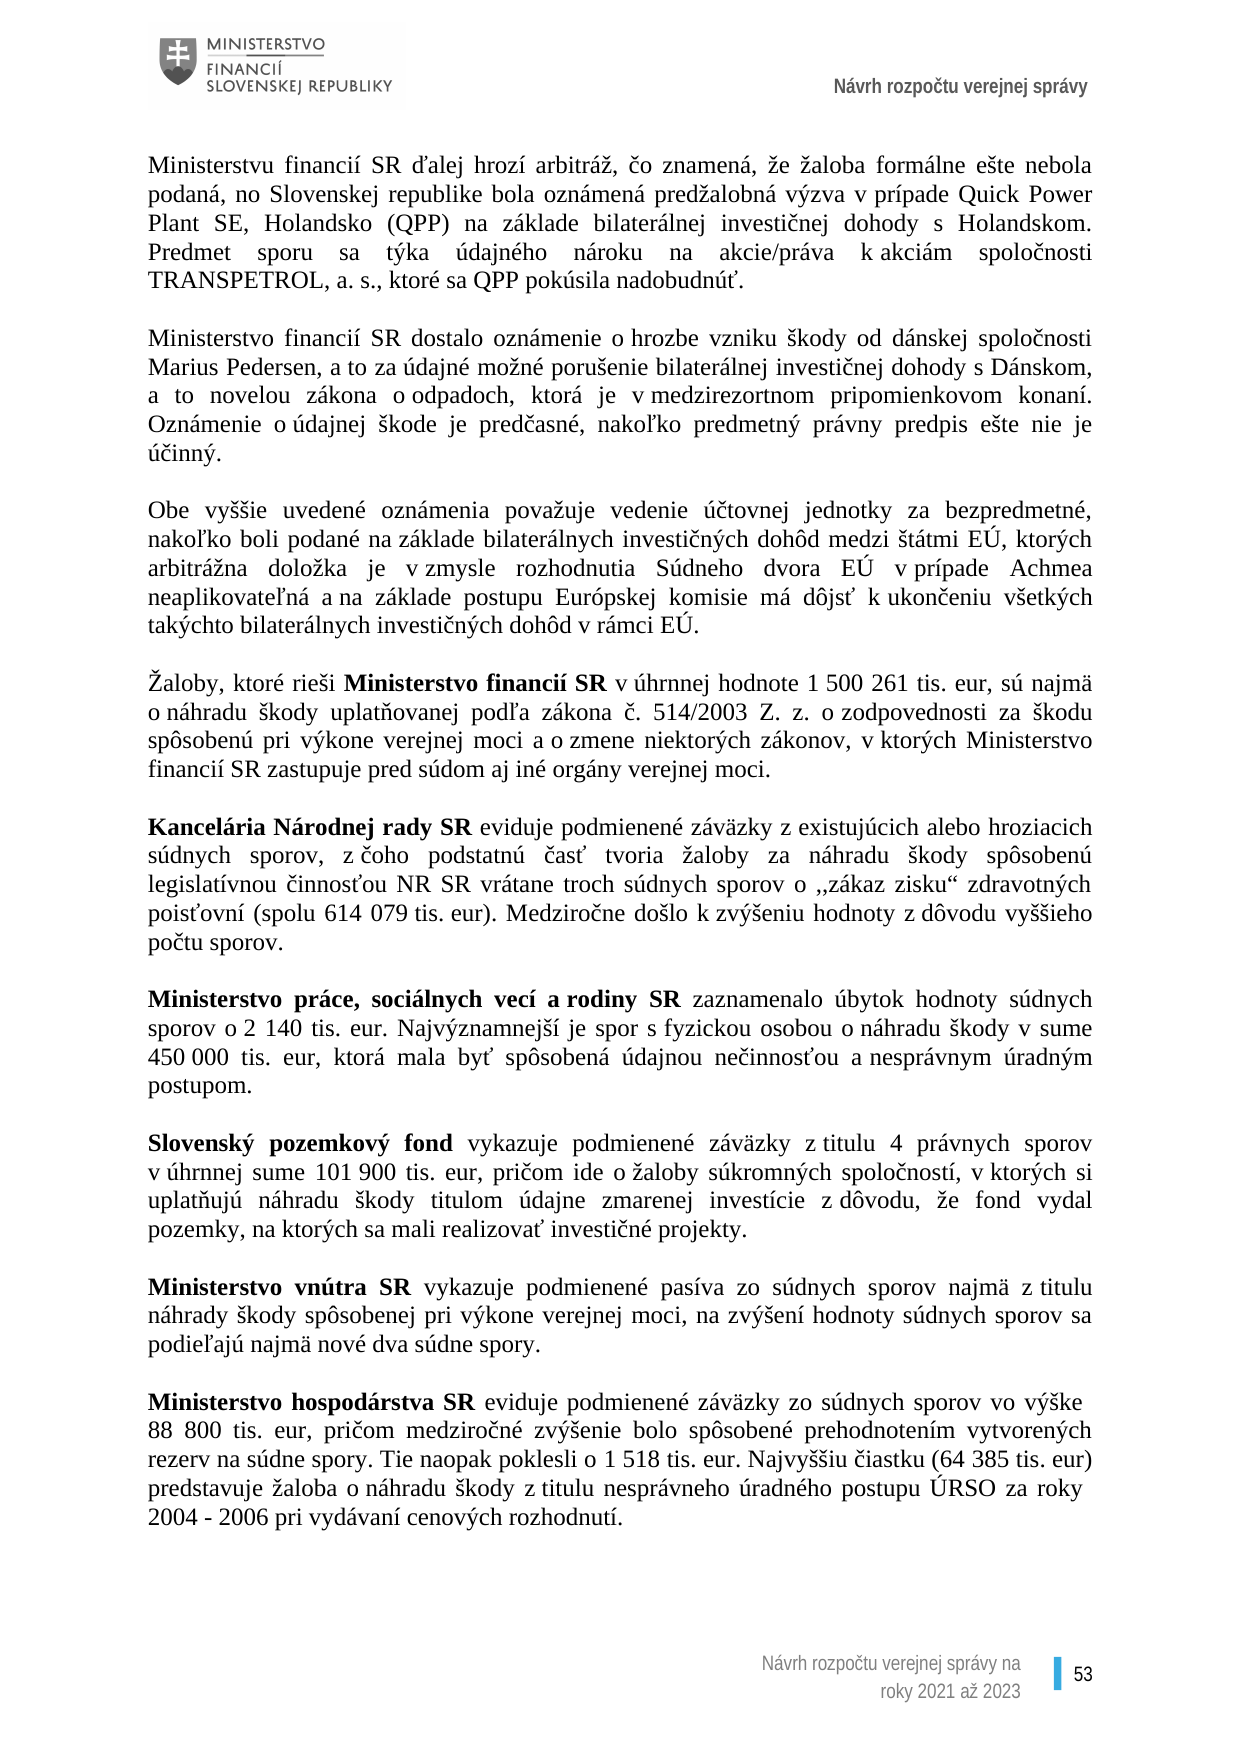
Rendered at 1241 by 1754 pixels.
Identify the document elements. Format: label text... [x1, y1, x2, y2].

list Ministerstvu financií SR ďalej hrozí arbitráž, čo znamená, že žaloba formálne ešte nebola podaná, no Slovenskej republike bola oznámená predžalobná výzva v prípade Quick Power Plant SE, Holandsko (QPP) na základe bilaterálnej investičnej dohody s Holandskom. Predmet sporu sa týka údajného nároku na akcie/práva k akciám spoločnosti TRANSPETROL, a. s., ktoré sa QPP pokúsila nadobudnúť. [148, 151, 1093, 294]
list Ministerstvo vnútra SR vykazuje podmienené pasíva zo súdnych sporov najmä z titulu náhrady škody spôsobenej pri výkone verejnej moci, na zvýšení hodnoty súdnych sporov sa podieľajú najmä nové dva súdne spory. [148, 1272, 1093, 1358]
text Kancelária Národnej rady SR eviduje podmienené záväzky z existujúcich alebo hroziacich súdnych sporov, z čoho podstatnú časť tvoria žaloby za náhradu škody spôsobenú legislatívnou činnosťou NR SR vrátane troch súdnych sporov o ,,zákaz zisku“ zdravotných poisťovní (spolu 614 079 tis. eur). Medziročne došlo k zvýšeniu hodnoty z dôvodu vyššieho počtu sporov. [148, 812, 1093, 956]
picture [147, 22, 407, 110]
list Ministerstvo financií SR dostalo oznámenie o hrozbe vzniku škody od dánskej spoločnosti Marius Pedersen, a to za údajné možné porušenie bilaterálnej investičnej dohody s Dánskom, a to novelou zákona o odpadoch, ktorá je v medzirezortnom pripomienkovom konaní. Oznámenie o údajnej škode je predčasné, nakoľko predmetný právny predpis ešte nie je účinný. [148, 323, 1093, 467]
list Ministerstvo hospodárstva SR eviduje podmienené záväzky zo súdnych sporov vo výške 88 800 tis. eur, pričom medziročné zvýšenie bolo spôsobené prehodnotením vytvorených rezerv na súdne spory. Tie naopak poklesli o 1 518 tis. eur. Najvyššiu čiastku (64 385 tis. eur) predstavuje žaloba o náhradu škody z titulu nesprávneho úradného postupu ÚRSO za roky 2004 - 2006 pri vydávaní cenových rozhodnutí. [148, 1387, 1093, 1531]
list Ministerstvo práce, sociálnych vecí a rodiny SR zaznamenalo úbytok hodnoty súdnych sporov o 2 140 tis. eur. Najvýznamnejší je spor s fyzickou osobou o náhradu škody v sume 450 000 tis. eur, ktorá mala byť spôsobená údajnou nečinnosťou a nesprávnym úradným postupom. [148, 984, 1093, 1099]
list Obe vyššie uvedené oznámenia považuje vedenie účtovnej jednotky za bezpredmetné, nakoľko boli podané na základe bilaterálnych investičných dohôd medzi štátmi EÚ, ktorých arbitrážna doložka je v zmysle rozhodnutia Súdneho dvora EÚ v prípade Achmea neaplikovateľná a na základe postupu Európskej komisie má dôjsť k ukončeniu všetkých takýchto bilaterálnych investičných dohôd v rámci EÚ. [148, 496, 1093, 639]
list Slovenský pozemkový fond vykazuje podmienené záväzky z titulu 4 právnych sporov v úhrnnej sume 101 900 tis. eur, pričom ide o žaloby súkromných spoločností, v ktorých si uplatňujú náhradu škody titulom údajne zmarenej investície z dôvodu, že fond vydal pozemky, na ktorých sa mali realizovať investičné projekty. [148, 1128, 1093, 1243]
list Žaloby, ktoré rieši Ministerstvo financií SR v úhrnnej hodnote 1 500 261 tis. eur, sú najmä o náhradu škody uplatňovanej podľa zákona č. 514/2003 Z. z. o zodpovednosti za škodu spôsobenú pri výkone verejnej moci a o zmene niektorých zákonov, v ktorých Ministerstvo financií SR zastupuje pred súdom aj iné orgány verejnej moci. [148, 668, 1093, 783]
